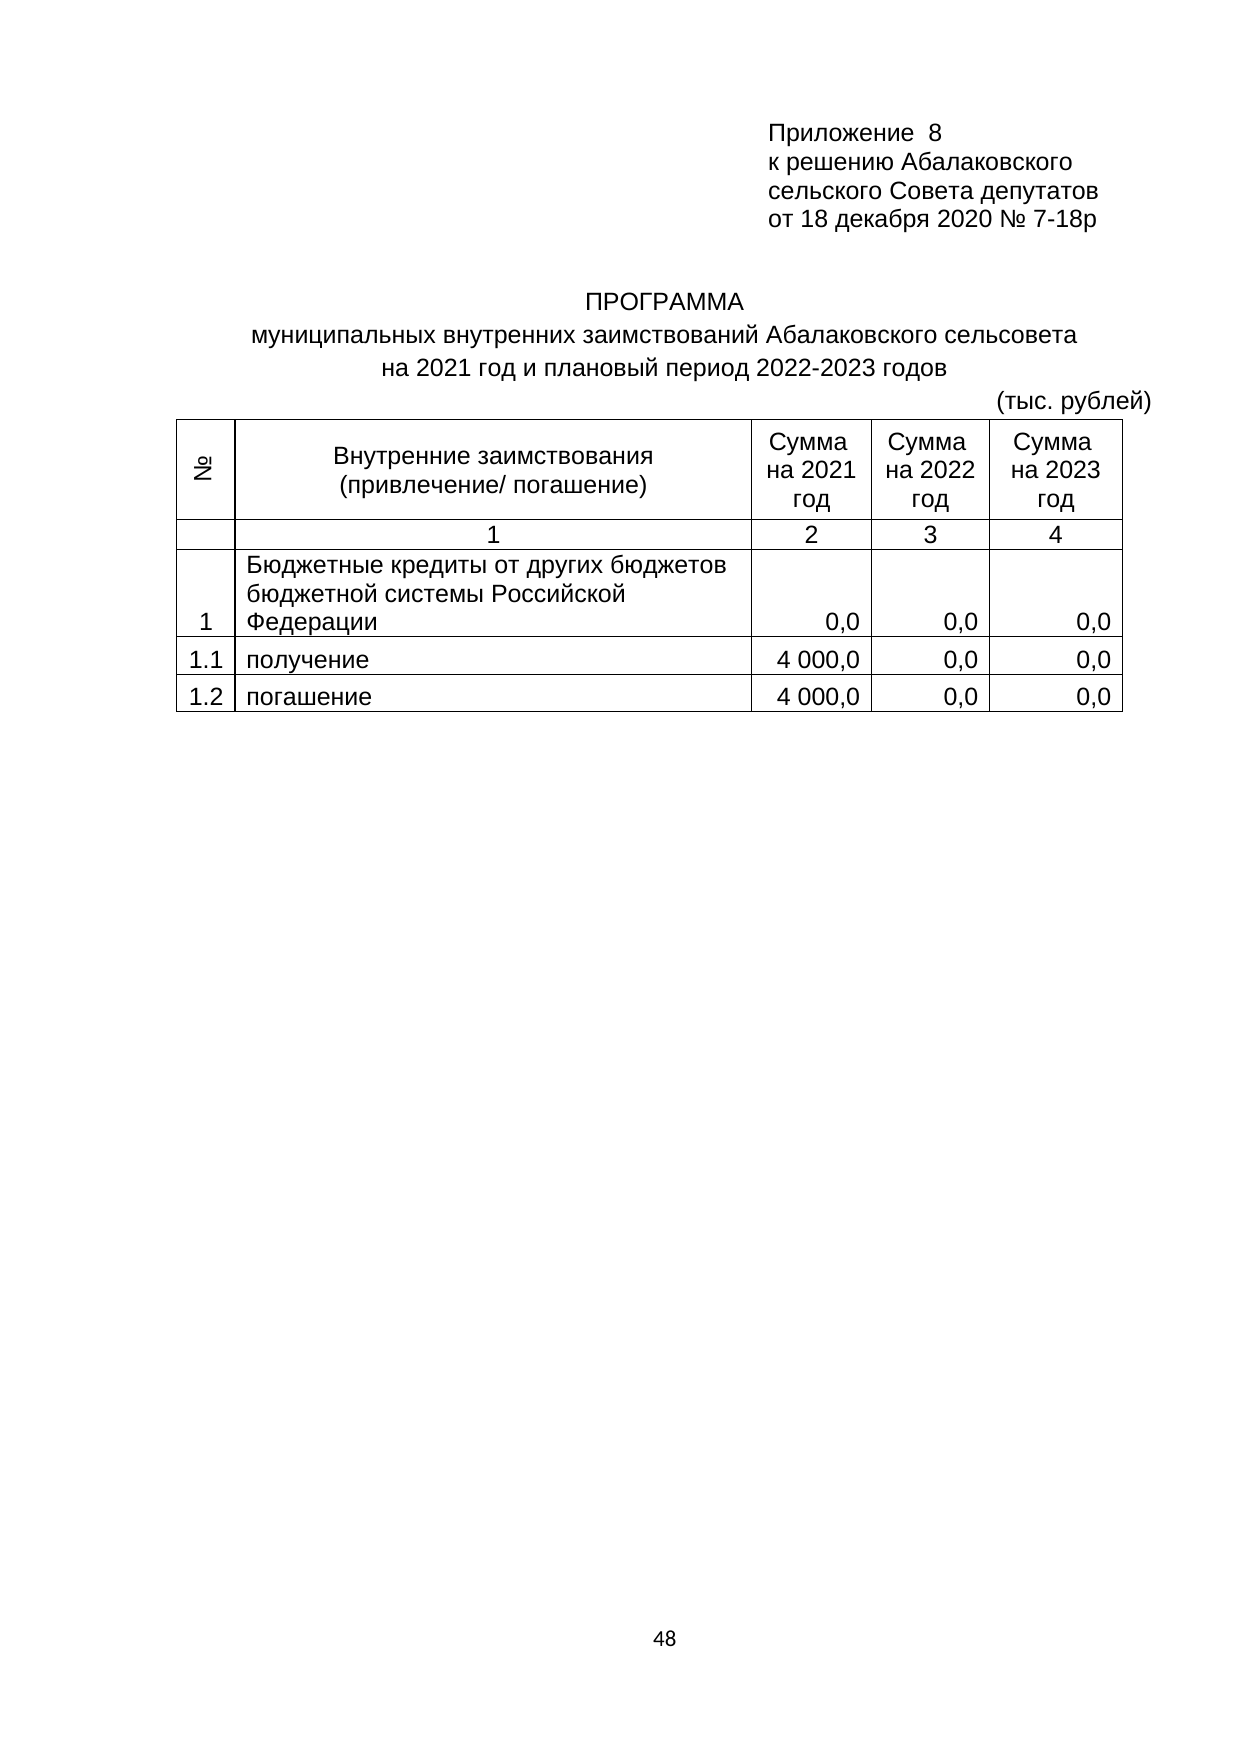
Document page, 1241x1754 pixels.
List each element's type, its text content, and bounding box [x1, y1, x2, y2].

text ПРОГРАММА [177, 287, 1152, 316]
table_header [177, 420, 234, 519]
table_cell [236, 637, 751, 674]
text (тыс. рублей) [177, 386, 1152, 415]
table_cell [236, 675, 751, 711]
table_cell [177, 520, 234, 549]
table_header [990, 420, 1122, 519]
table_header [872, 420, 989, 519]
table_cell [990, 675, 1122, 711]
text Приложение 8 [768, 118, 1152, 147]
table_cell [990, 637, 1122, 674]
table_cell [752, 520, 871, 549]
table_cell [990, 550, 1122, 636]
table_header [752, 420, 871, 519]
text к решению Абалаковского сельского Совета депутатов [768, 147, 1152, 204]
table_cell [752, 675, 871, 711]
text на 2021 год и плановый период 2022-2023 годов [177, 353, 1152, 382]
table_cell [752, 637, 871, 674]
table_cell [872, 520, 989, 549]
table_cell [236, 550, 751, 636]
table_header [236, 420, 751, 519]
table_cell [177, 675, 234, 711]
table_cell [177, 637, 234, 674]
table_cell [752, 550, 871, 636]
text от 18 декабря 2020 № 7-18р [768, 204, 1152, 233]
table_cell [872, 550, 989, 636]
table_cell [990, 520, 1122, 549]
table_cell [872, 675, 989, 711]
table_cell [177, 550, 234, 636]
text муниципальных внутренних заимствований Абалаковского сельсовета [177, 320, 1152, 349]
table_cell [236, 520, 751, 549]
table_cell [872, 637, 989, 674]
